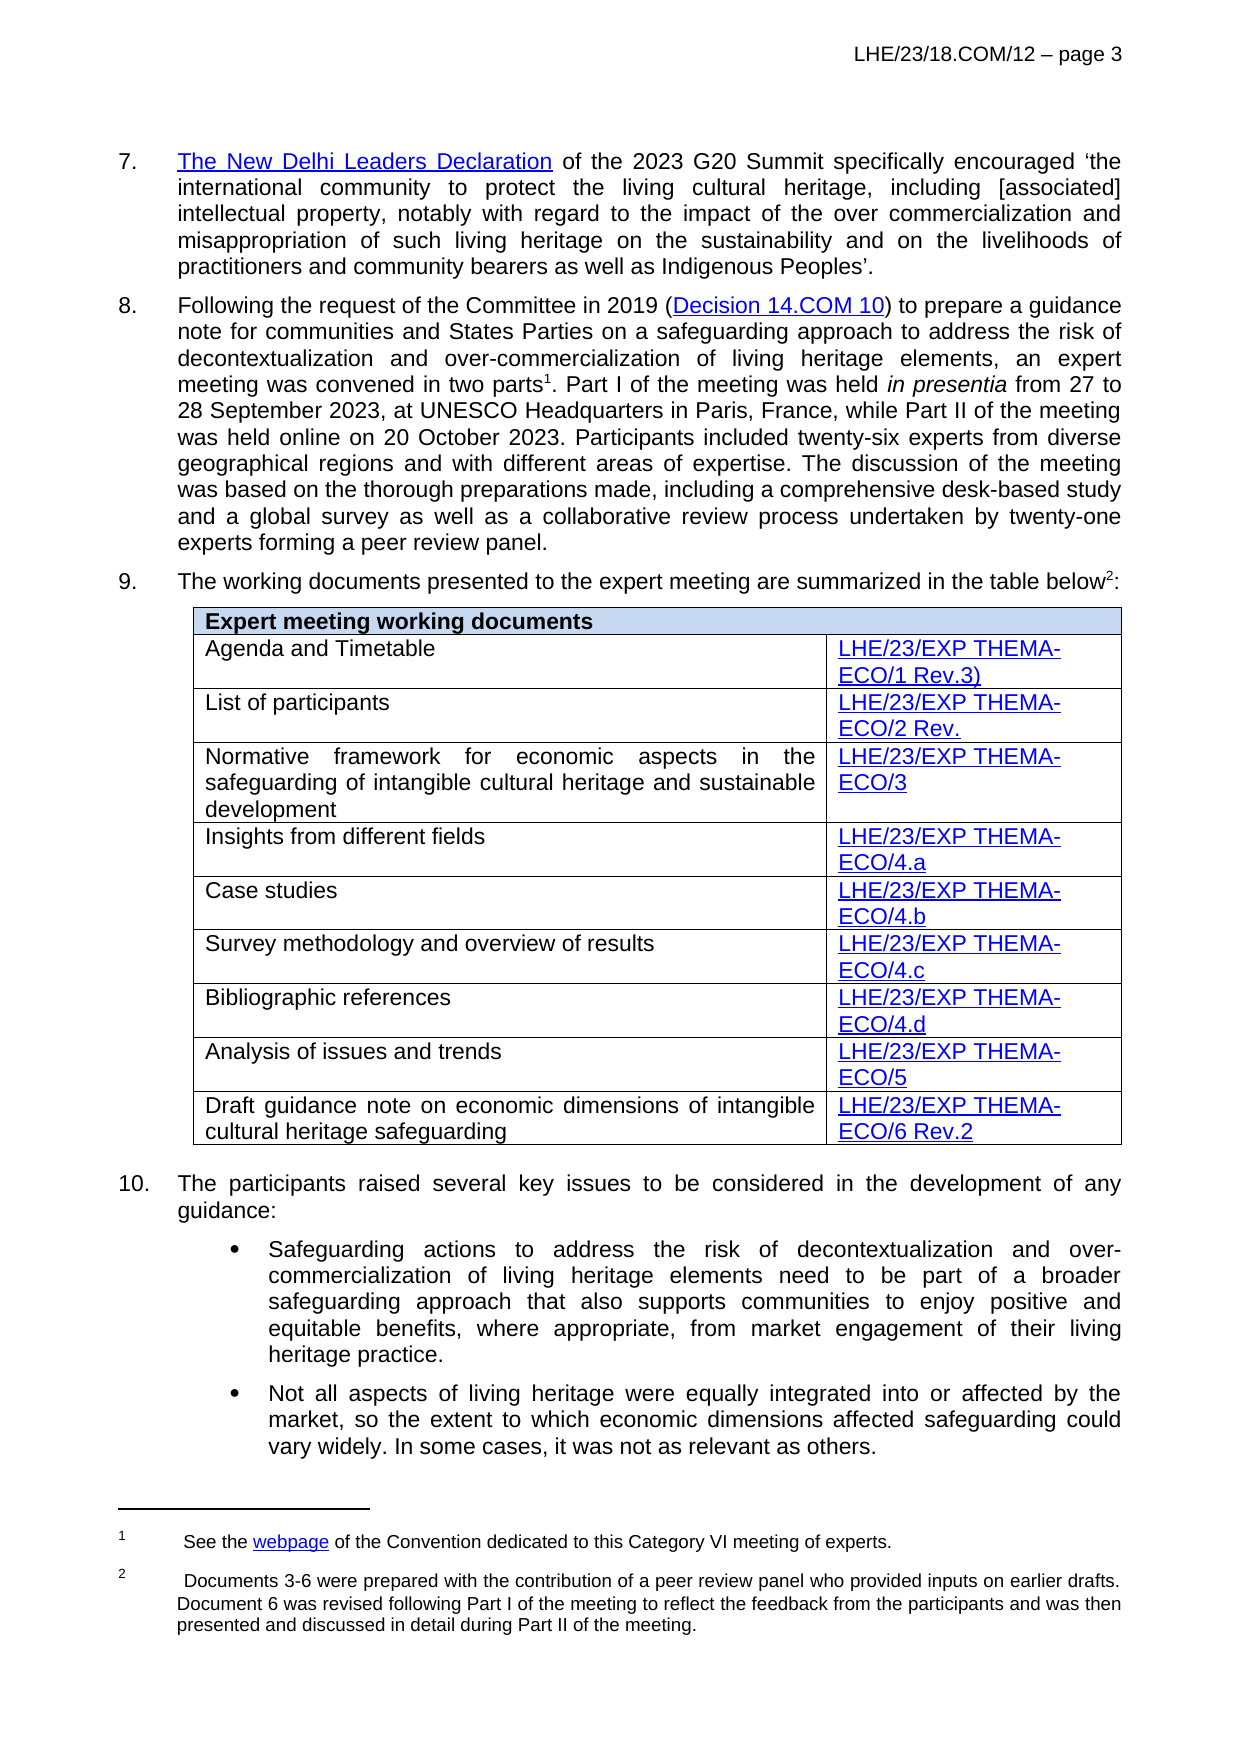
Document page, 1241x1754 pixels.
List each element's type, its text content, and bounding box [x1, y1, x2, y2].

text The participants raised several key issues to be considered in the development of any guidance: [118, 1170, 1122, 1223]
table_cell List of participants [194, 689, 826, 742]
table_cell Case studies [194, 877, 826, 929]
table_cell LHE/23/EXP THEMA-ECO/3 [827, 743, 1121, 822]
table_cell Normative framework for economic aspects in the safeguarding of intangible cultural heritage and sustainable development [194, 743, 826, 822]
table_cell LHE/23/EXP THEMA-ECO/1 Rev.3) [827, 635, 1121, 688]
table_cell Bibliographic references [194, 984, 826, 1037]
text Following the request of the Committee in 2019 (Decision 14.COM 10) to prepare a guidance note for communities and States Parties on a safeguarding approach to address the risk of decontextualization and over-commercialization of living heritage elements, an expert meeting was convened in two parts. Part I of the meeting was held in presentia from 27 to 28 September 2023, at UNESCO Headquarters in Paris, France, while Part II of the meeting was held online on 20 October 2023. Participants included twenty-six experts from diverse geographical regions and with different areas of expertise. The discussion of the meeting was based on the thorough preparations made, including a comprehensive desk-based study and a global survey as well as a collaborative review process undertaken by twenty-one experts forming a peer review panel. [118, 292, 1122, 556]
table_cell LHE/23/EXP THEMA-ECO/4.c [827, 930, 1121, 983]
table_cell LHE/23/EXP THEMA-ECO/2 Rev. [960, 689, 1121, 742]
text The New Delhi Leaders Declaration of the 2023 G20 Summit specifically encouraged ‘the international community to protect the living cultural heritage, including [associated] intellectual property, notably with regard to the impact of the over commercialization and misappropriation of such living heritage on the sustainability and on the livelihoods of practitioners and community bearers as well as Indigenous Peoples’. [118, 148, 1122, 279]
table_cell LHE/23/EXP THEMA-ECO/4.b [827, 877, 1121, 929]
table_cell LHE/23/EXP THEMA-ECO/5 [827, 1038, 1121, 1091]
table_cell Analysis of issues and trends [194, 1038, 826, 1091]
table_cell LHE/23/EXP THEMA-ECO/6 Rev.2 [827, 1092, 1121, 1144]
table_cell Insights from different fields [194, 823, 826, 876]
table_cell Draft guidance note on economic dimensions of intangible cultural heritage safeguarding [194, 1092, 826, 1144]
table_cell Survey methodology and overview of results [194, 930, 826, 983]
table_cell LHE/23/EXP THEMA-ECO/4.d [827, 984, 1121, 1037]
text The working documents presented to the expert meeting are summarized in the table below: [118, 568, 1122, 594]
list Not all aspects of living heritage were equally integrated into or affected by the market, so the extent to which economic dimensions affected safeguarding could vary widely. In some cases, it was not as relevant as others. [231, 1380, 1122, 1459]
table_cell LHE/23/EXP THEMA-ECO/4.a [827, 823, 1121, 876]
table_cell Agenda and Timetable [194, 635, 826, 688]
list Safeguarding actions to address the risk of decontextualization and over-commercialization of living heritage elements need to be part of a broader safeguarding approach that also supports communities to enjoy positive and equitable benefits, where appropriate, from market engagement of their living heritage practice. [231, 1236, 1122, 1367]
table_header Expert meeting working documents [194, 608, 1121, 634]
